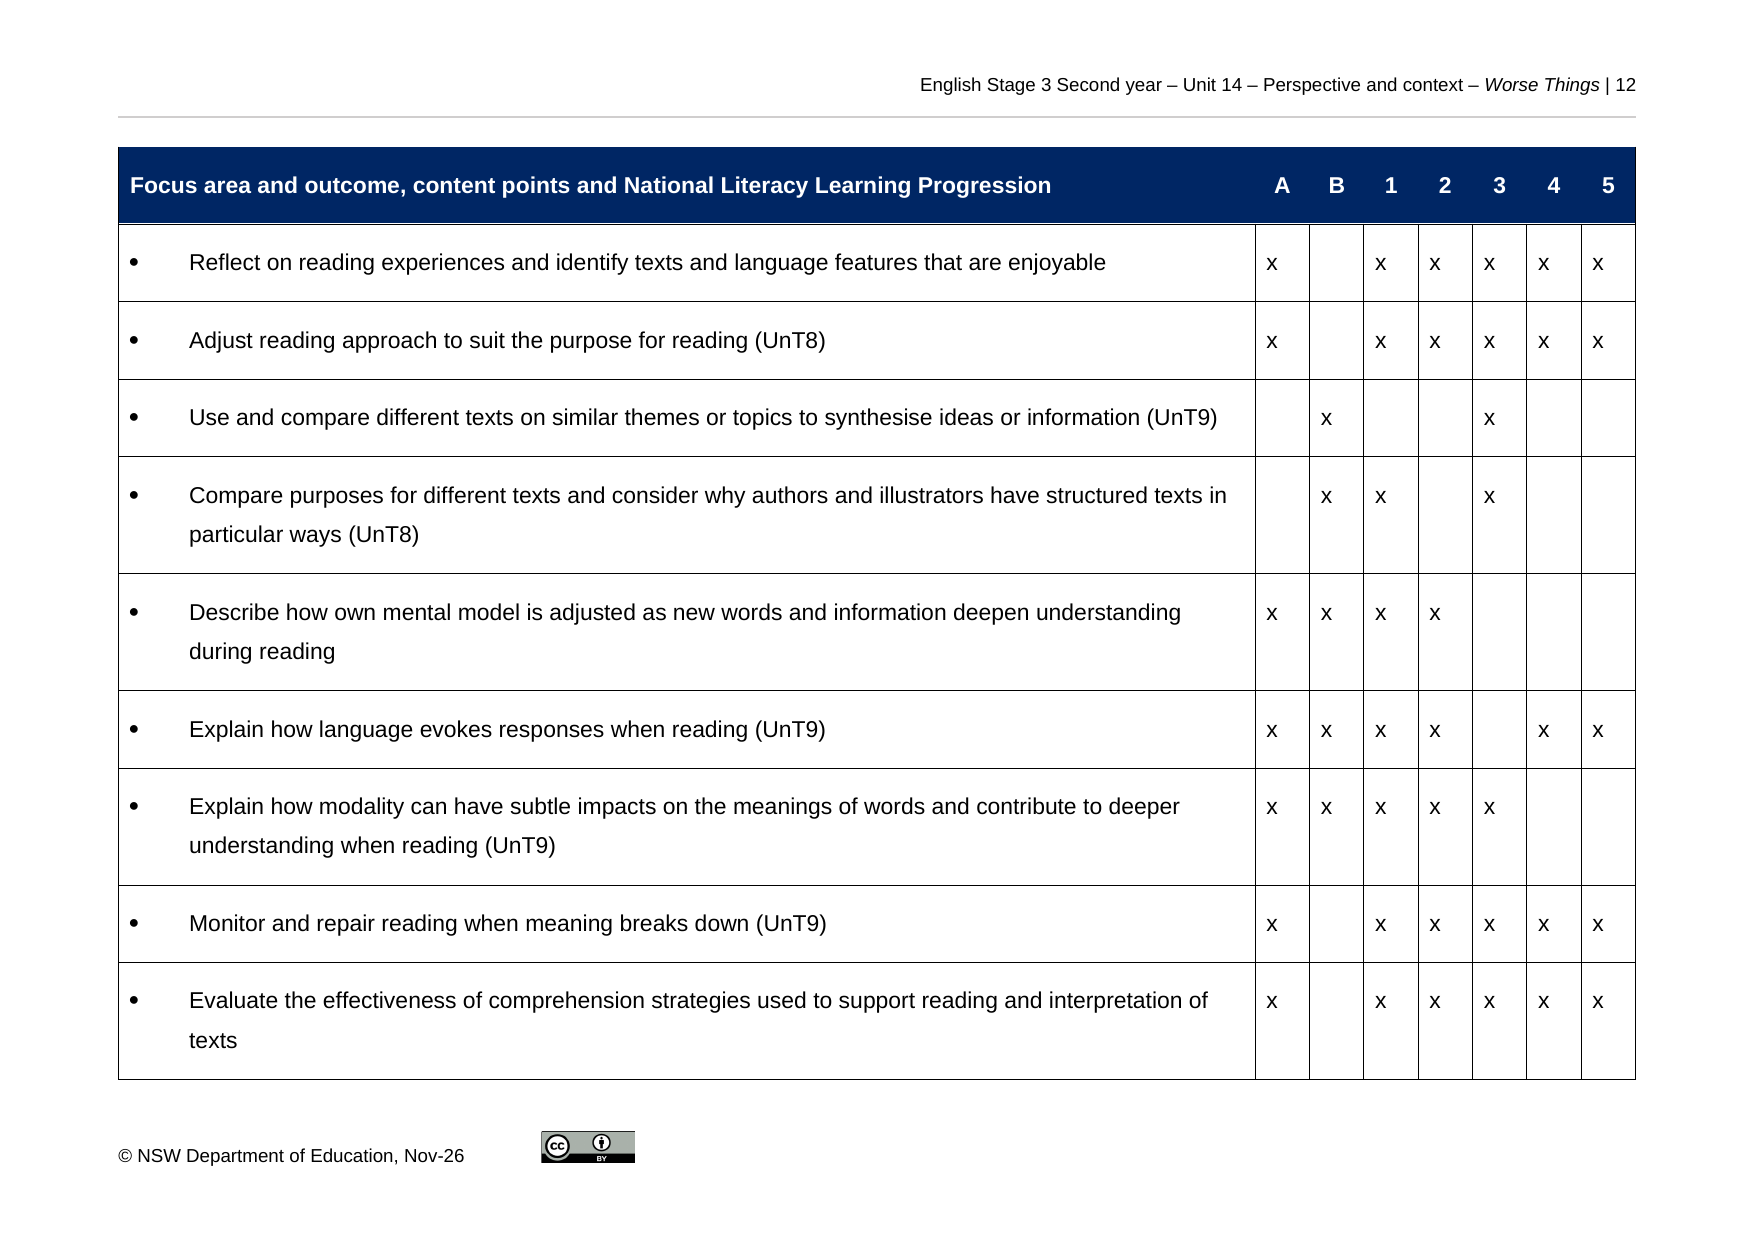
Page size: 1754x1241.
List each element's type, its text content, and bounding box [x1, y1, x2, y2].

table_cell x [1582, 225, 1635, 301]
table_cell [1310, 886, 1363, 962]
table_cell Adjust reading approach to suit the purpose for reading (UnT8) [119, 302, 1255, 378]
table_cell x [1256, 574, 1309, 690]
table_cell x [1256, 691, 1309, 767]
table_cell Explain how modality can have subtle impacts on the meanings of words and contribute to deeper understanding when reading (UnT9) [119, 769, 1255, 884]
table_header 3 [1472, 147, 1527, 223]
table_header 1 [1364, 147, 1418, 223]
table_cell Reflect on reading experiences and identify texts and language features that are enjoyable [119, 225, 1255, 301]
table_header 4 [1527, 147, 1581, 223]
table_cell [1527, 457, 1581, 573]
table_cell [1582, 380, 1635, 456]
table_header B [1309, 147, 1364, 223]
table_cell x [1473, 769, 1526, 884]
table_cell x [1310, 574, 1363, 690]
table_cell x [1256, 886, 1309, 962]
table_cell Monitor and repair reading when meaning breaks down (UnT9) [119, 886, 1255, 962]
table_cell x [1364, 457, 1418, 573]
table_cell x [1473, 225, 1526, 301]
table_cell x [1364, 886, 1418, 962]
table_cell x [1310, 457, 1363, 573]
table_cell x [1473, 457, 1526, 573]
table_cell x [1256, 302, 1309, 378]
table_cell [1582, 769, 1635, 884]
table_header Focus area and outcome, content points and National Literacy Learning Progression [119, 147, 1255, 223]
table_header 5 [1581, 147, 1635, 223]
table_cell [1310, 225, 1363, 301]
table_cell x [1364, 225, 1418, 301]
table_cell [1527, 769, 1581, 884]
table_cell x [1310, 691, 1363, 767]
table_cell [1473, 691, 1526, 767]
table_cell x [1582, 963, 1635, 1079]
table_cell x [1473, 380, 1526, 456]
table_cell Evaluate the effectiveness of comprehension strategies used to support reading and interpretation of texts [119, 963, 1255, 1079]
table_cell Describe how own mental model is adjusted as new words and information deepen understanding during reading [119, 574, 1255, 690]
table_cell x [1419, 691, 1472, 767]
table_cell x [1582, 886, 1635, 962]
table_cell x [1256, 963, 1309, 1079]
table_cell [1527, 380, 1581, 456]
table_cell x [1527, 963, 1581, 1079]
picture [541, 1131, 635, 1163]
table_cell x [1364, 574, 1418, 690]
table_cell x [1582, 302, 1635, 378]
table_cell x [1419, 302, 1472, 378]
table_cell x [1582, 691, 1635, 767]
table_header A [1255, 147, 1309, 223]
table_cell [1473, 574, 1526, 690]
table_cell [1527, 574, 1581, 690]
table_cell [1310, 302, 1363, 378]
table_cell x [1473, 302, 1526, 378]
table_cell x [1364, 691, 1418, 767]
table_cell x [1473, 886, 1526, 962]
table_cell x [1473, 963, 1526, 1079]
table_cell x [1527, 691, 1581, 767]
table_cell [1310, 963, 1363, 1079]
table_cell Compare purposes for different texts and consider why authors and illustrators have structured texts in particular ways (UnT8) [119, 457, 1255, 573]
table_cell x [1419, 886, 1472, 962]
table_cell x [1364, 963, 1418, 1079]
table_cell [1256, 457, 1309, 573]
table_cell x [1527, 886, 1581, 962]
table_cell [1582, 457, 1635, 573]
table_cell Use and compare different texts on similar themes or topics to synthesise ideas or information (UnT9) [119, 380, 1255, 456]
table_cell x [1527, 225, 1581, 301]
table_cell x [1419, 769, 1472, 884]
table_cell [1364, 380, 1418, 456]
table_cell x [1419, 225, 1472, 301]
table_cell x [1419, 574, 1472, 690]
table_cell x [1527, 302, 1581, 378]
table_cell x [1256, 769, 1309, 884]
table_cell Explain how language evokes responses when reading (UnT9) [119, 691, 1255, 767]
table_cell [1419, 380, 1472, 456]
table_header 2 [1418, 147, 1472, 223]
table_cell x [1310, 769, 1363, 884]
table_cell x [1310, 380, 1363, 456]
table_cell [1582, 574, 1635, 690]
table_cell x [1419, 963, 1472, 1079]
table_cell [1419, 457, 1472, 573]
table_cell x [1364, 302, 1418, 378]
table_cell x [1364, 769, 1418, 884]
table_cell [1256, 380, 1309, 456]
table_cell x [1256, 225, 1309, 301]
